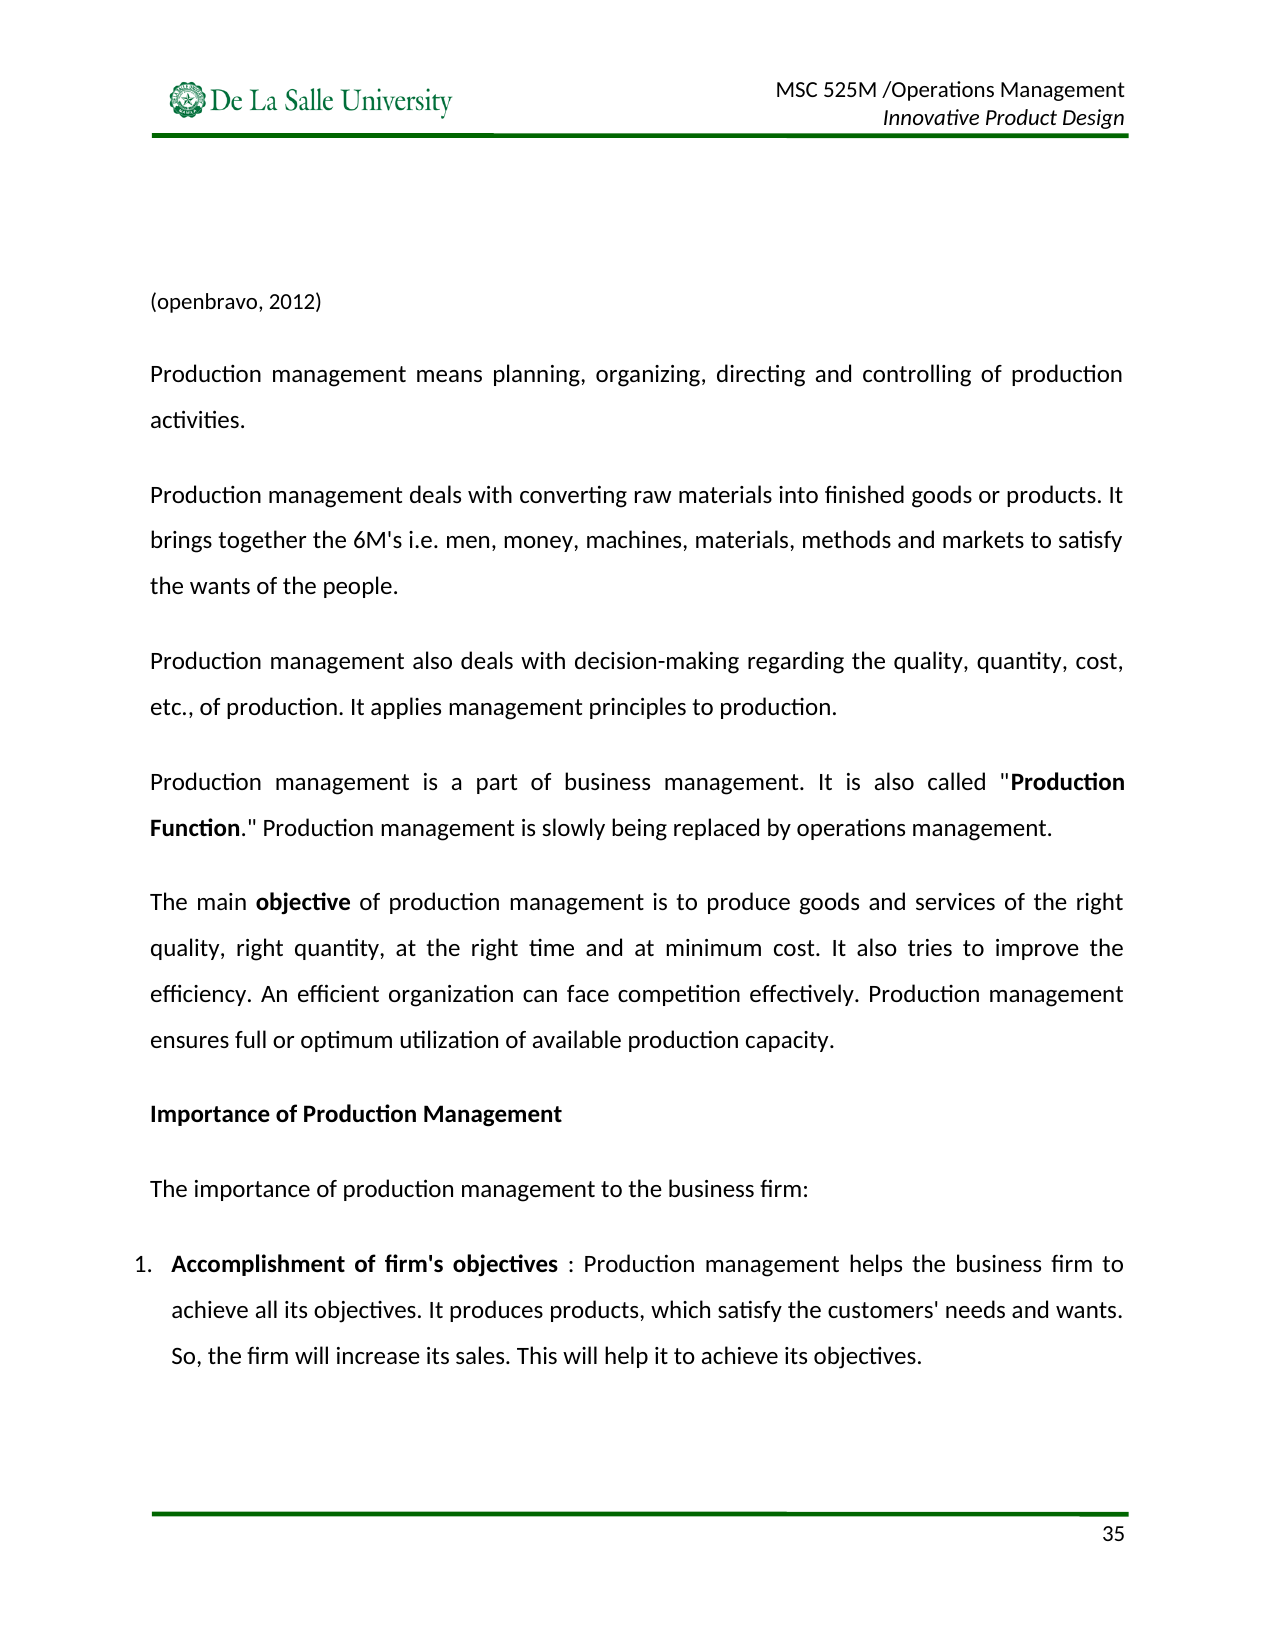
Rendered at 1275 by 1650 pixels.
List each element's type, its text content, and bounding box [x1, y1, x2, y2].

list Accomplishment of firm's objectives : Production management helps the business firm to achieve all its objectives. It produces products, which satisfy the customers' needs and wants. So, the firm will increase its sales. This will help it to achieve its objectives. [134, 1248, 1125, 1370]
text Production management also deals with decision-making regarding the quality, quantity, cost, etc., of production. It applies management principles to production. [150, 645, 1125, 722]
text The importance of production management to the business firm: [150, 1173, 1125, 1204]
text Production management is a part of business management. It is also called "Production Function." Production management is slowly being replaced by operations management. [150, 766, 1125, 842]
text Production management deals with converting raw materials into finished goods or products. It brings together the 6M's i.e. men, money, machines, materials, methods and markets to satisfy the wants of the people. [150, 479, 1125, 601]
text Importance of Production Management [150, 1099, 1125, 1129]
text The main objective of production management is to produce goods and services of the right quality, right quantity, at the right time and at minimum cost. It also tries to improve the efficiency. An efficient organization can face competition effectively. Production management ensures full or optimum utilization of available production capacity. [150, 887, 1125, 1054]
picture [153, 75, 465, 121]
text Production management means planning, organizing, directing and controlling of production activities. [150, 358, 1125, 434]
